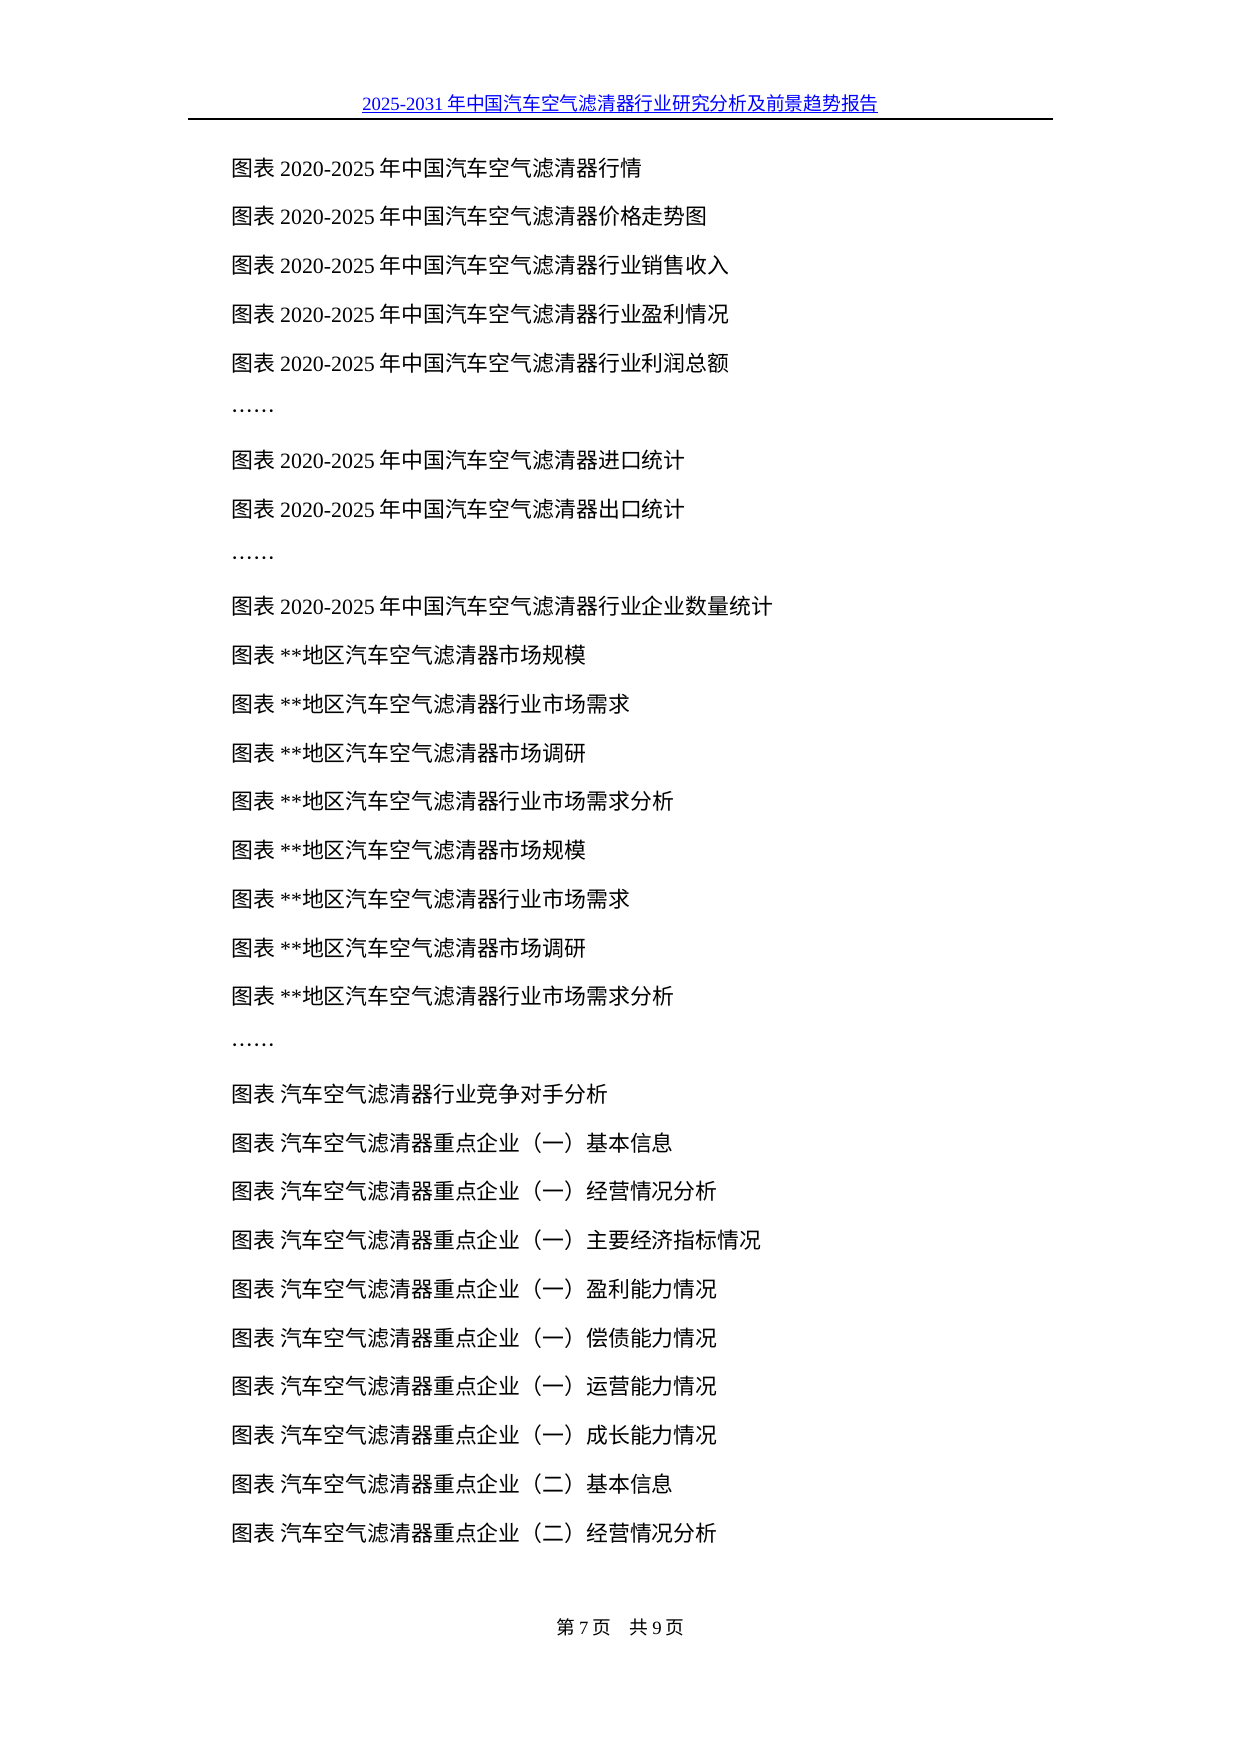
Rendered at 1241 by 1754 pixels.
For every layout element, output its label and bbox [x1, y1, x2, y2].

text [187, 150, 1053, 1548]
